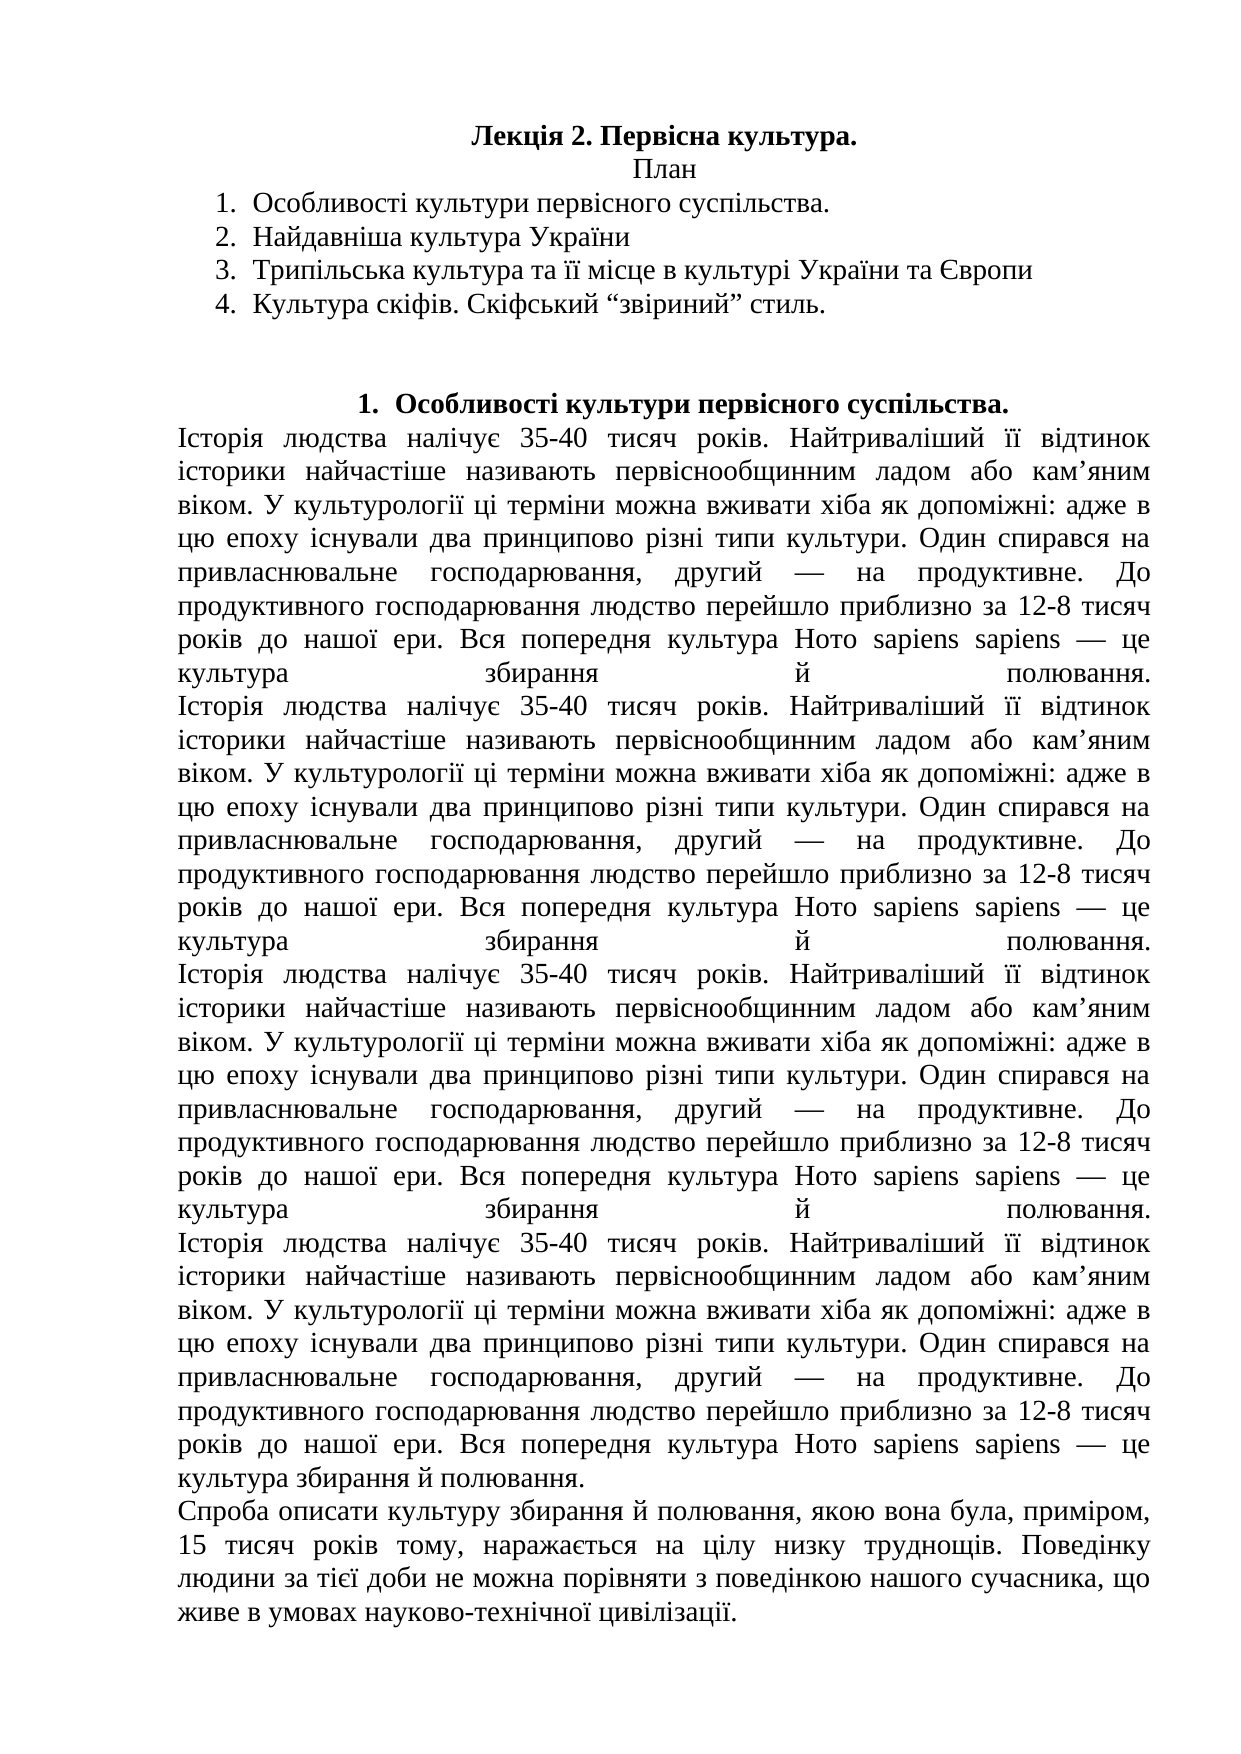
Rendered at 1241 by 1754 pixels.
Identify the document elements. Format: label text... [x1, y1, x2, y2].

list Трипільська культура та її місце в культурі України та Європи [215, 252, 1152, 286]
list Культура скіфів. Скіфський “звіриний” стиль. [215, 286, 1152, 319]
list Особливості культури первісного суспільства. [215, 386, 1152, 420]
list Особливості культури первісного суспільства. [215, 185, 1152, 219]
text Історія людства налічує 35-40 тисяч років. Найтриваліший її відтинок історики найчастіше називають первіснообщинним ладом або кам’яним віком. У культурології ці терміни можна вживати хіба як допоміжні: адже в цю епоху існували два принципово різні типи культури. Один спирався на привласнювальне господарювання, другий — на продуктивне. До продуктивного господарювання людство перейшло приблизно за 12-8 тисяч років до нашої ери. Вся попередня культура Ното sapiens sapiens — це культура збирання й полювання. Історія людства налічує 35-40 тисяч років. Найтриваліший її відтинок історики найчастіше називають первіснообщинним ладом або кам’яним віком. У культурології ці терміни можна вживати хіба як допоміжні: адже в цю епоху існували два принципово різні типи культури. Один спирався на привласнювальне господарювання, другий — на продуктивне. До продуктивного господарювання людство перейшло приблизно за 12-8 тисяч років до нашої ери. Вся попередня культура Ното sapiens sapiens — це культура збирання й полювання. Історія людства налічує 35-40 тисяч років. Найтриваліший її відтинок історики найчастіше називають первіснообщинним ладом або кам’яним віком. У культурології ці терміни можна вживати хіба як допоміжні: адже в цю епоху існували два принципово різні типи культури. Один спирався на привласнювальне господарювання, другий — на продуктивне. До продуктивного господарювання людство перейшло приблизно за 12-8 тисяч років до нашої ери. Вся попередня культура Ното sapiens sapiens — це культура збирання й полювання. Історія людства налічує 35-40 тисяч років. Найтриваліший її відтинок історики найчастіше називають первіснообщинним ладом або кам’яним віком. У культурології ці терміни можна вживати хіба як допоміжні: адже в цю епоху існували два принципово різні типи культури. Один спирався на привласнювальне господарювання, другий — на продуктивне. До продуктивного господарювання людство перейшло приблизно за 12-8 тисяч років до нашої ери. Вся попередня культура Ното sapiens sapiens — це культура збирання й полювання. [177, 420, 1152, 1493]
text План [177, 152, 1152, 185]
list Найдавніша культура України [215, 219, 1152, 252]
text Лекція 2. Первісна культура. [177, 118, 1152, 152]
text Спроба описати культуру збирання й полювання, якою вона була, приміром, 15 тисяч років тому, наражається на цілу низку труднощів. Поведінку людини за тієї доби не можна порівняти з поведінкою нашого сучасника, що живе в умовах науково-технічної цивілізації. [177, 1493, 1152, 1627]
